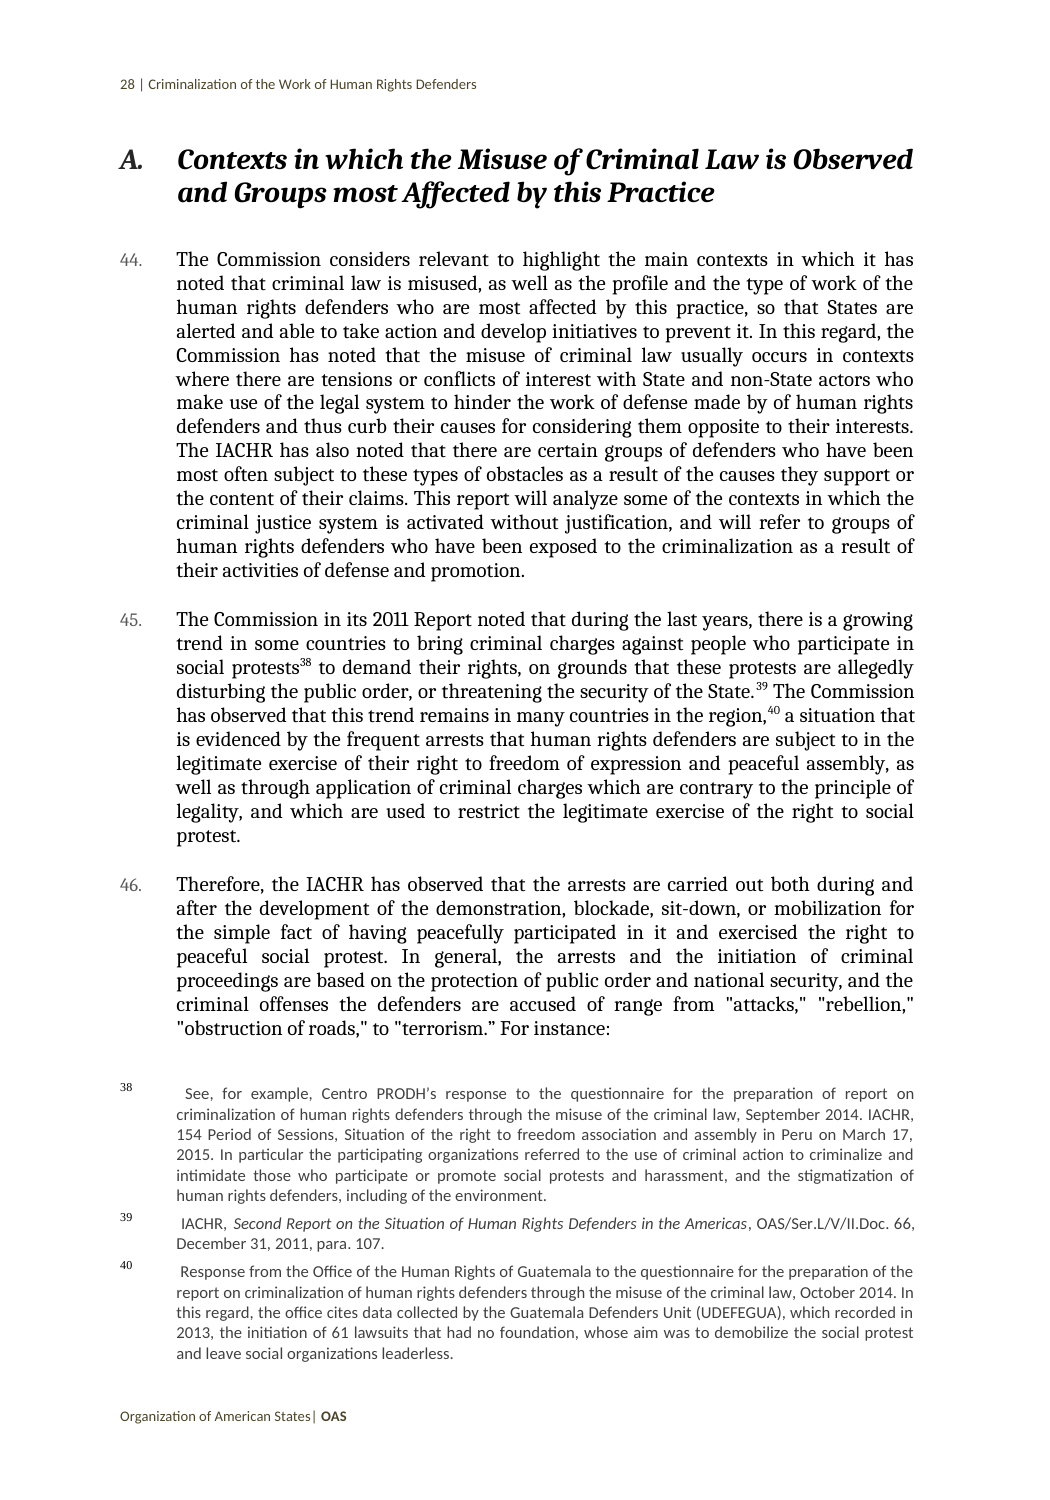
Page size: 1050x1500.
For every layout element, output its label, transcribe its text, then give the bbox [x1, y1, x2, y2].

text The Commission considers relevant to highlight the main contexts in which it has noted that criminal law is misused, as well as the profile and the type of work of the human rights defenders who are most affected by this practice, so that States are alerted and able to take action and develop initiatives to prevent it. In this regard, the Commission has noted that the misuse of criminal law usually occurs in contexts where there are tensions or conflicts of interest with State and non-State actors who make use of the legal system to hinder the work of defense made by of human rights defenders and thus curb their causes for considering them opposite to their interests. The IACHR has also noted that there are certain groups of defenders who have been most often subject to these types of obstacles as a result of the causes they support or the content of their claims. This report will analyze some of the contexts in which the criminal justice system is activated without justification, and will refer to groups of human rights defenders who have been exposed to the criminalization as a result of their activities of defense and promotion. [120, 247, 915, 583]
subtitle Contexts in which the Misuse of Criminal Law is Observed and Groups most Affected by this Practice [120, 143, 915, 210]
text The Commission in its 2011 Report noted that during the last years, there is a growing trend in some countries to bring criminal charges against people who participate in social protests to demand their rights, on grounds that these protests are allegedly disturbing the public order, or threatening the security of the State. The Commission has observed that this trend remains in many countries in the region, a situation that is evidenced by the frequent arrests that human rights defenders are subject to in the legitimate exercise of their right to freedom of expression and peaceful assembly, as well as through application of criminal charges which are contrary to the principle of legality, and which are used to restrict the legitimate exercise of the right to social protest. [120, 608, 915, 847]
text Therefore, the IACHR has observed that the arrests are carried out both during and after the development of the demonstration, blockade, sit-down, or mobilization for the simple fact of having peacefully participated in it and exercised the right to peaceful social protest. In general, the arrests and the initiation of criminal proceedings are based on the protection of public order and national security, and the criminal offenses the defenders are accused of range from "attacks," "rebellion," "obstruction of roads," to "terrorism.” For instance: [120, 872, 915, 1040]
